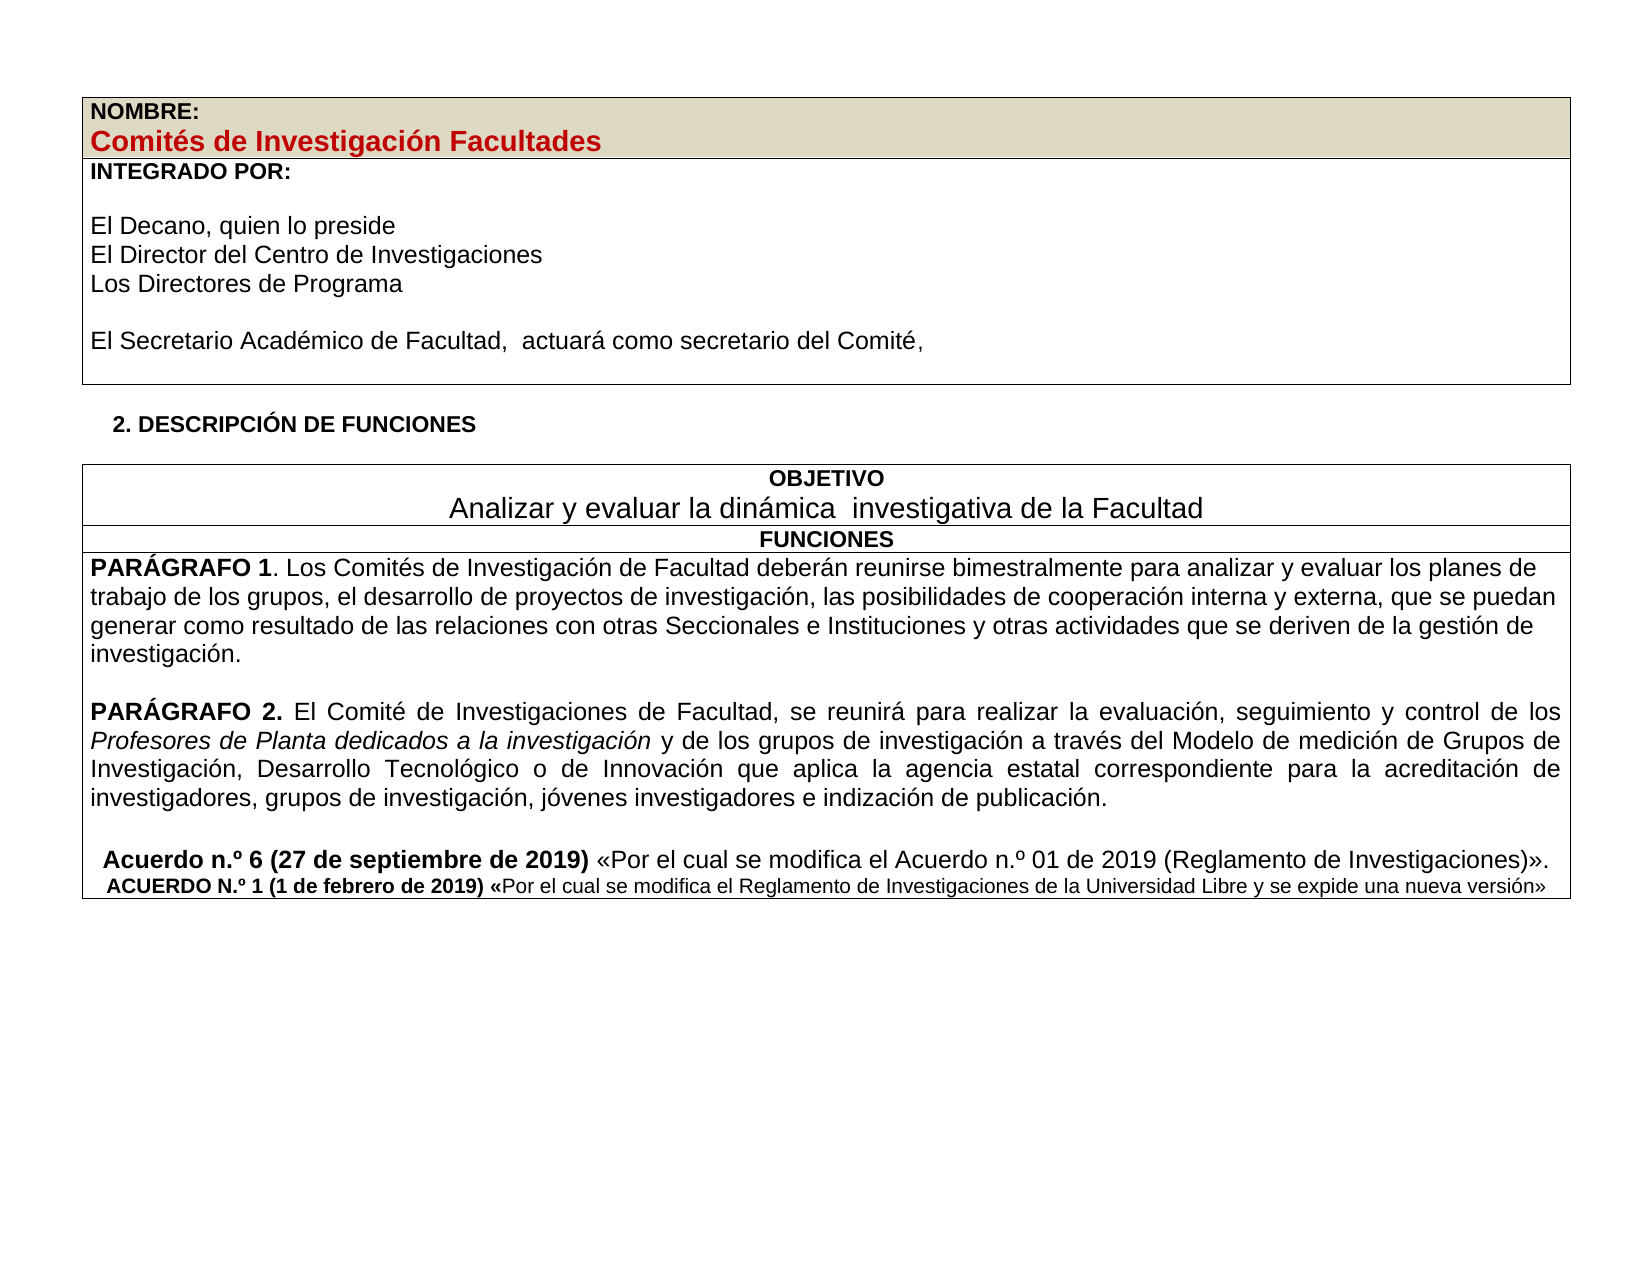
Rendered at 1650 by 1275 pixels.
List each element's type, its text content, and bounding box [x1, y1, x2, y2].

table_cell INTEGRADO POR: El Decano, quien lo preside El Director del Centro de Investigaciones Los Directores de Programa El Secretario Académico de Facultad, actuará como secretario del Comité, [83, 159, 1570, 384]
table_header NOMBRE: Comités de Investigación Facultades [83, 98, 1570, 157]
table_cell PARÁGRAFO 1. Los Comités de Investigación de Facultad deberán reunirse bimestralmente para analizar y evaluar los planes de trabajo de los grupos, el desarrollo de proyectos de investigación, las posibilidades de cooperación interna y externa, que se puedan generar como resultado de las relaciones con otras Seccionales e Instituciones y otras actividades que se deriven de la gestión de investigación. PARÁGRAFO 2. El Comité de Investigaciones de Facultad, se reunirá para realizar la evaluación, seguimiento y control de los Profesores de Planta dedicados a la investigación y de los grupos de investigación a través del Modelo de medición de Grupos de Investigación, Desarrollo Tecnológico o de Innovación que aplica la agencia estatal correspondiente para la acreditación de investigadores, grupos de investigación, jóvenes investigadores e indización de publicación. Acuerdo n.º 6 (27 de septiembre de 2019) «Por el cual se modifica el Acuerdo n.º 01 de 2019 (Reglamento de Investigaciones)». ACUERDO N.º 1 (1 de febrero de 2019) «Por el cual se modifica el Reglamento de Investigaciones de la Universidad Libre y se expide una nueva versión» [83, 553, 1570, 898]
table_cell FUNCIONES [83, 526, 1570, 552]
table_header OBJETIVO Analizar y evaluar la dinámica investigativa de la Facultad [83, 465, 1570, 525]
text 2. DESCRIPCIÓN DE FUNCIONES [112, 411, 1575, 437]
